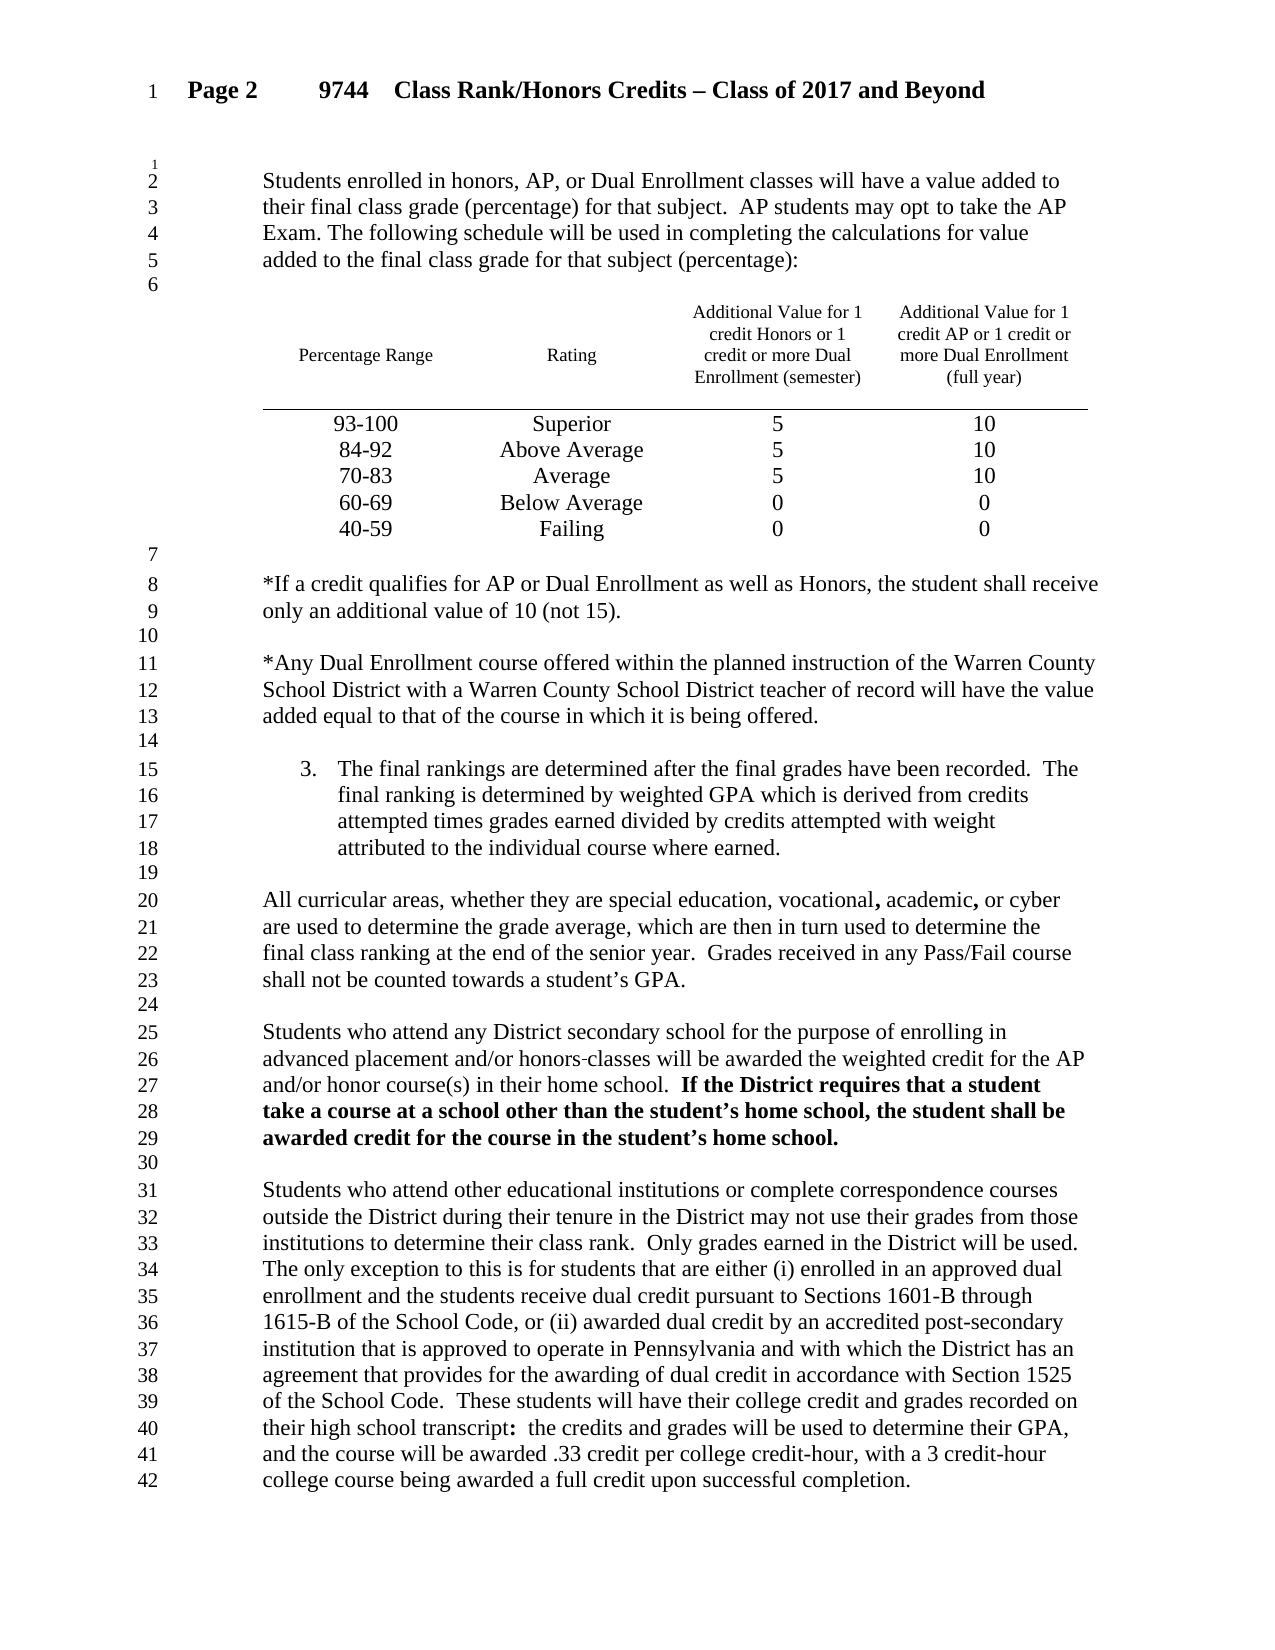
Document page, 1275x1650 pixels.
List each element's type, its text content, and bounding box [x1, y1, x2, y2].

table_cell 0 [881, 515, 1087, 542]
table_header Additional Value for 1 credit Honors or 1 credit or more Dual Enrollment (semester) [674, 301, 881, 409]
table_header Rating [469, 301, 674, 409]
table_cell 60-69 [263, 489, 469, 515]
table_header Additional Value for 1 credit AP or 1 credit or more Dual Enrollment (full year) [881, 301, 1087, 409]
table_cell 70-83 [263, 463, 469, 489]
table_cell 0 [674, 515, 881, 542]
table_cell 10 [881, 463, 1087, 489]
table_cell 5 [674, 410, 881, 436]
text Students who attend any District secondary school for the purpose of enrolling in advanced placement and/or honors classes will be awarded the weighted credit for the AP and/or honor course(s) in their home school. If the District requires that a student take a course at a school other than the student’s home school, the student shall be awarded credit for the course in the student’s home school. [262, 1018, 1087, 1150]
table_cell Below Average [469, 489, 674, 515]
table_cell 10 [881, 436, 1087, 462]
text 3. The final rankings are determined after the final grades have been recorded. The final ranking is determined by weighted GPA which is derived from credits attempted times grades earned divided by credits attempted with weight attributed to the individual course where earned. [300, 755, 1087, 860]
table_cell 10 [881, 410, 1087, 436]
table_cell Superior [469, 410, 674, 436]
table_cell 5 [674, 463, 881, 489]
table_cell Failing [469, 515, 674, 542]
text *Any Dual Enrollment course offered within the planned instruction of the Warren County School District with a Warren County School District teacher of record will have the value added equal to that of the course in which it is being offered. [262, 649, 1125, 728]
text Students enrolled in honors, AP, or Dual Enrollment classes will have a value added to their final class grade (percentage) for that subject. AP students may opt to take the AP Exam. The following schedule will be used in completing the calculations for value added to the final class grade for that subject (percentage): [262, 167, 1087, 272]
table_cell 0 [674, 489, 881, 515]
text All curricular areas, whether they are special education, vocational, academic, or cyber are used to determine the grade average, which are then in turn used to determine the final class ranking at the end of the senior year. Grades received in any Pass/Fail course shall not be counted towards a student’s GPA. [262, 887, 1087, 992]
table_cell 5 [674, 436, 881, 462]
table_cell Average [469, 463, 674, 489]
table_header Percentage Range [263, 301, 469, 409]
text *If a credit qualifies for AP or Dual Enrollment as well as Honors, the student shall receive only an additional value of 10 (not 15). [262, 570, 1125, 623]
table_cell 93-100 [263, 410, 469, 436]
table_cell 40-59 [263, 515, 469, 542]
table_cell 84-92 [263, 436, 469, 462]
table_cell Above Average [469, 436, 674, 462]
table_cell 0 [881, 489, 1087, 515]
text Students who attend other educational institutions or complete correspondence courses outside the District during their tenure in the District may not use their grades from those institutions to determine their class rank. Only grades earned in the District will be used. The only exception to this is for students that are either (i) enrolled in an approved dual enrollment and the students receive dual credit pursuant to Sections 1601-B through 1615-B of the School Code, or (ii) awarded dual credit by an accredited post-secondary institution that is approved to operate in Pennsylvania and with which the District has an agreement that provides for the awarding of dual credit in accordance with Section 1525 of the School Code. These students will have their college credit and grades recorded on their high school transcript: the credits and grades will be used to determine their GPA, and the course will be awarded .33 credit per college credit-hour, with a 3 credit-hour college course being awarded a full credit upon successful completion. [262, 1176, 1087, 1493]
